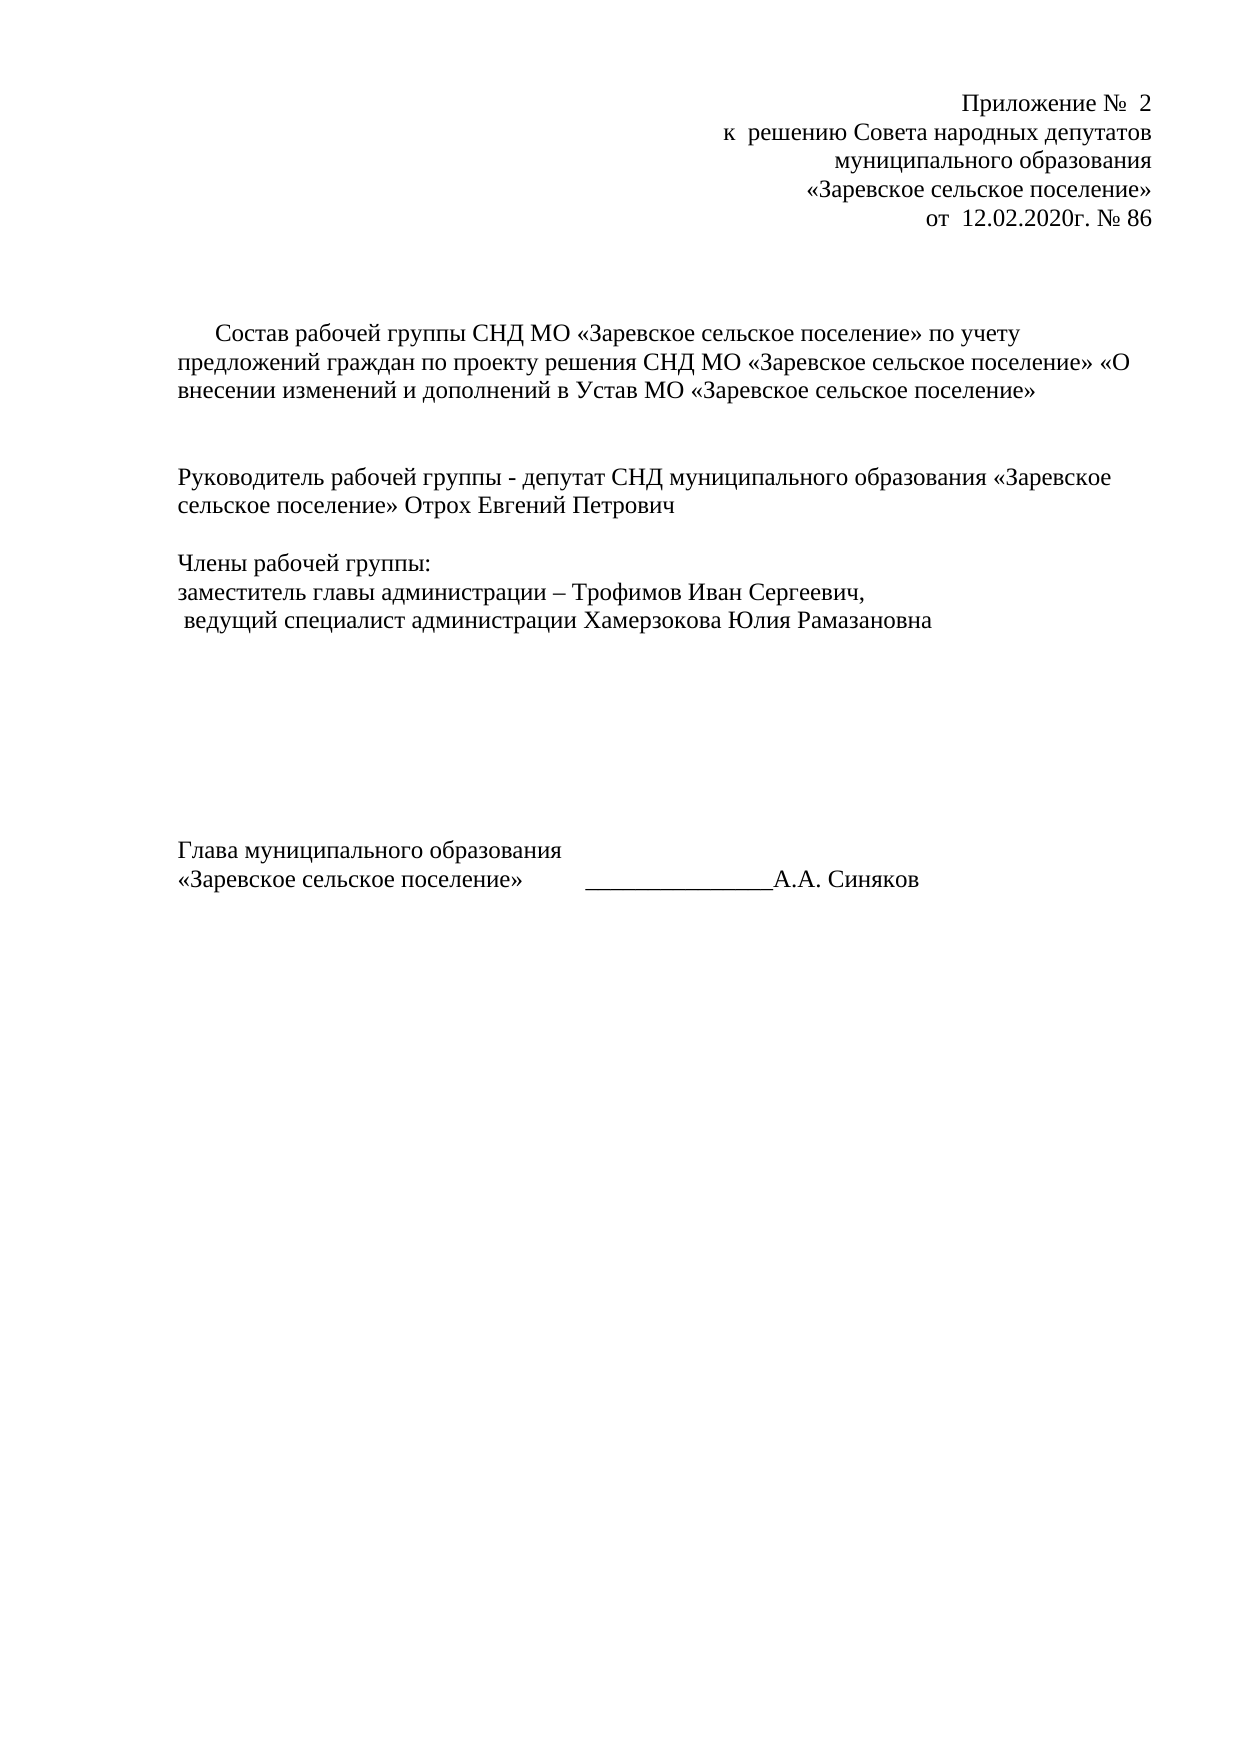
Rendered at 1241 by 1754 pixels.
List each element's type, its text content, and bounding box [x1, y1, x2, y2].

text «Заревское сельское поселение» _______________А.А. Синяков [177, 864, 1152, 893]
text Руководитель рабочей группы - депутат СНД муниципального образования «Заревское сельское поселение» Отрох Евгений Петрович [177, 462, 1152, 519]
text заместитель главы администрации – Трофимов Иван Сергеевич, [177, 577, 1152, 605]
text к решению Совета народных депутатов [177, 117, 1152, 145]
text ведущий специалист администрации Хамерзокова Юлия Рамазановна [177, 605, 1152, 634]
text Глава муниципального образования [177, 835, 1152, 864]
text Члены рабочей группы: [177, 548, 1152, 577]
text муниципального образования [177, 145, 1152, 174]
text «Заревское сельское поселение» [177, 174, 1152, 203]
text Приложение № 2 [177, 88, 1152, 117]
text Состав рабочей группы СНД МО «Заревское сельское поселение» по учету предложений граждан по проекту решения СНД МО «Заревское сельское поселение» «О внесении изменений и дополнений в Устав МО «Заревское сельское поселение» [177, 318, 1152, 404]
text от 12.02.2020г. № 86 [177, 203, 1152, 232]
